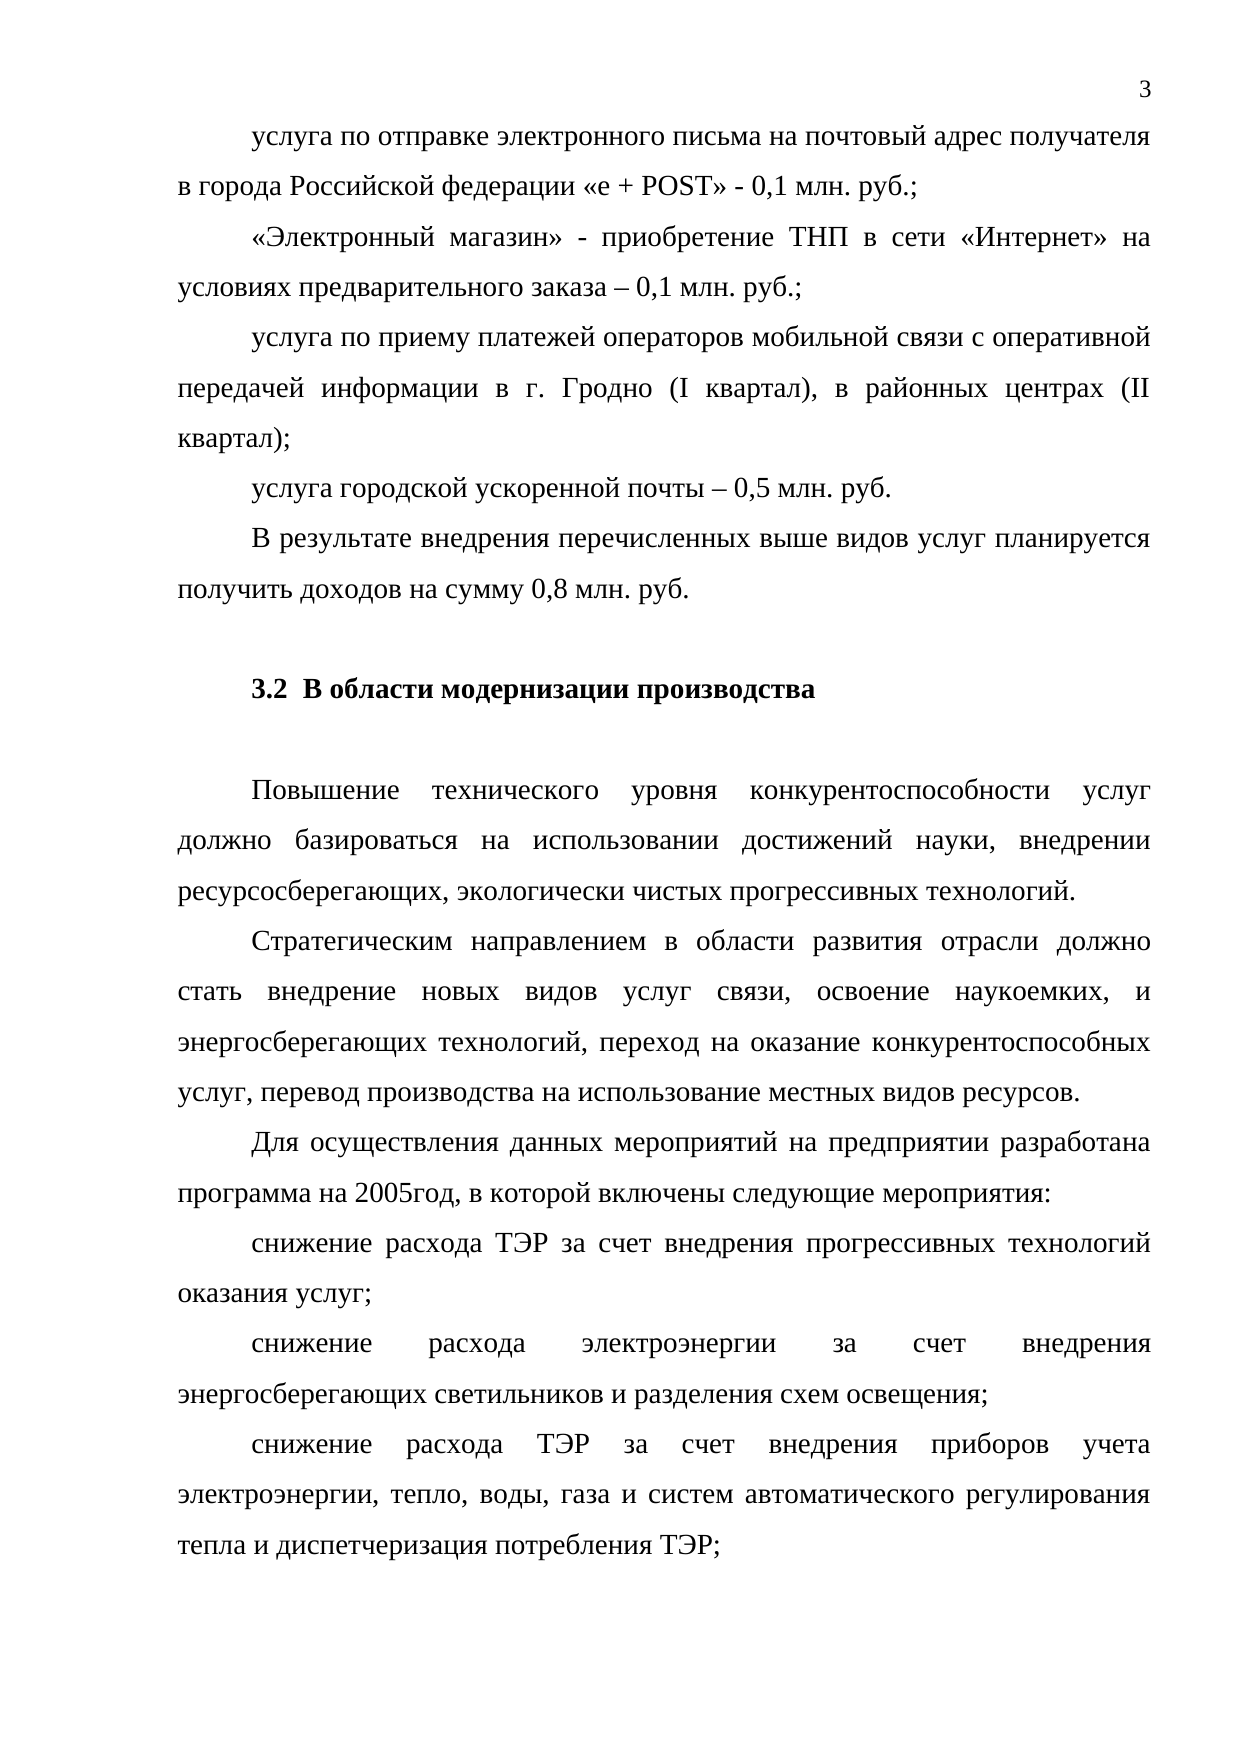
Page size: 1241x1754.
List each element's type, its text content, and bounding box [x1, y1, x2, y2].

text Стратегическим направлением в области развития отрасли должно стать внедрение новых видов услуг связи, освоение наукоемких, и энергосберегающих технологий, переход на оказание конкурентоспособных услуг, перевод производства на использование местных видов ресурсов. [177, 923, 1152, 1108]
text «Электронный магазин» - приобретение ТНП в сети «Интернет» на условиях предварительного заказа – 0,1 млн. руб.; [177, 219, 1152, 303]
text снижение расхода ТЭР за счет внедрения прогрессивных технологий оказания услуг; [177, 1225, 1152, 1309]
text услуга городской ускоренной почты – 0,5 млн. руб. [177, 470, 1152, 504]
text Для осуществления данных мероприятий на предприятии разработана программа на 2005год, в которой включены следующие мероприятия: [177, 1124, 1152, 1208]
text услуга по приему платежей операторов мобильной связи с оперативной передачей информации в г. Гродно (I квартал), в районных центрах (II квартал); [177, 319, 1152, 453]
text В результате внедрения перечисленных выше видов услуг планируется получить доходов на сумму 0,8 млн. руб. [177, 521, 1152, 604]
text снижение расхода ТЭР за счет внедрения приборов учета электроэнергии, тепло, воды, газа и систем автоматического регулирования тепла и диспетчеризация потребления ТЭР; [177, 1426, 1152, 1560]
text Повышение технического уровня конкурентоспособности услуг должно базироваться на использовании достижений науки, внедрении ресурсосберегающих, экологически чистых прогрессивных технологий. [177, 772, 1152, 906]
text услуга по отправке электронного письма на почтовый адрес получателя в города Российской федерации «е + POST» - 0,1 млн. руб.; [177, 118, 1152, 202]
list В области модернизации производства [177, 672, 1152, 705]
text снижение расхода электроэнергии за счет внедрения энергосберегающих светильников и разделения схем освещения; [177, 1326, 1152, 1409]
